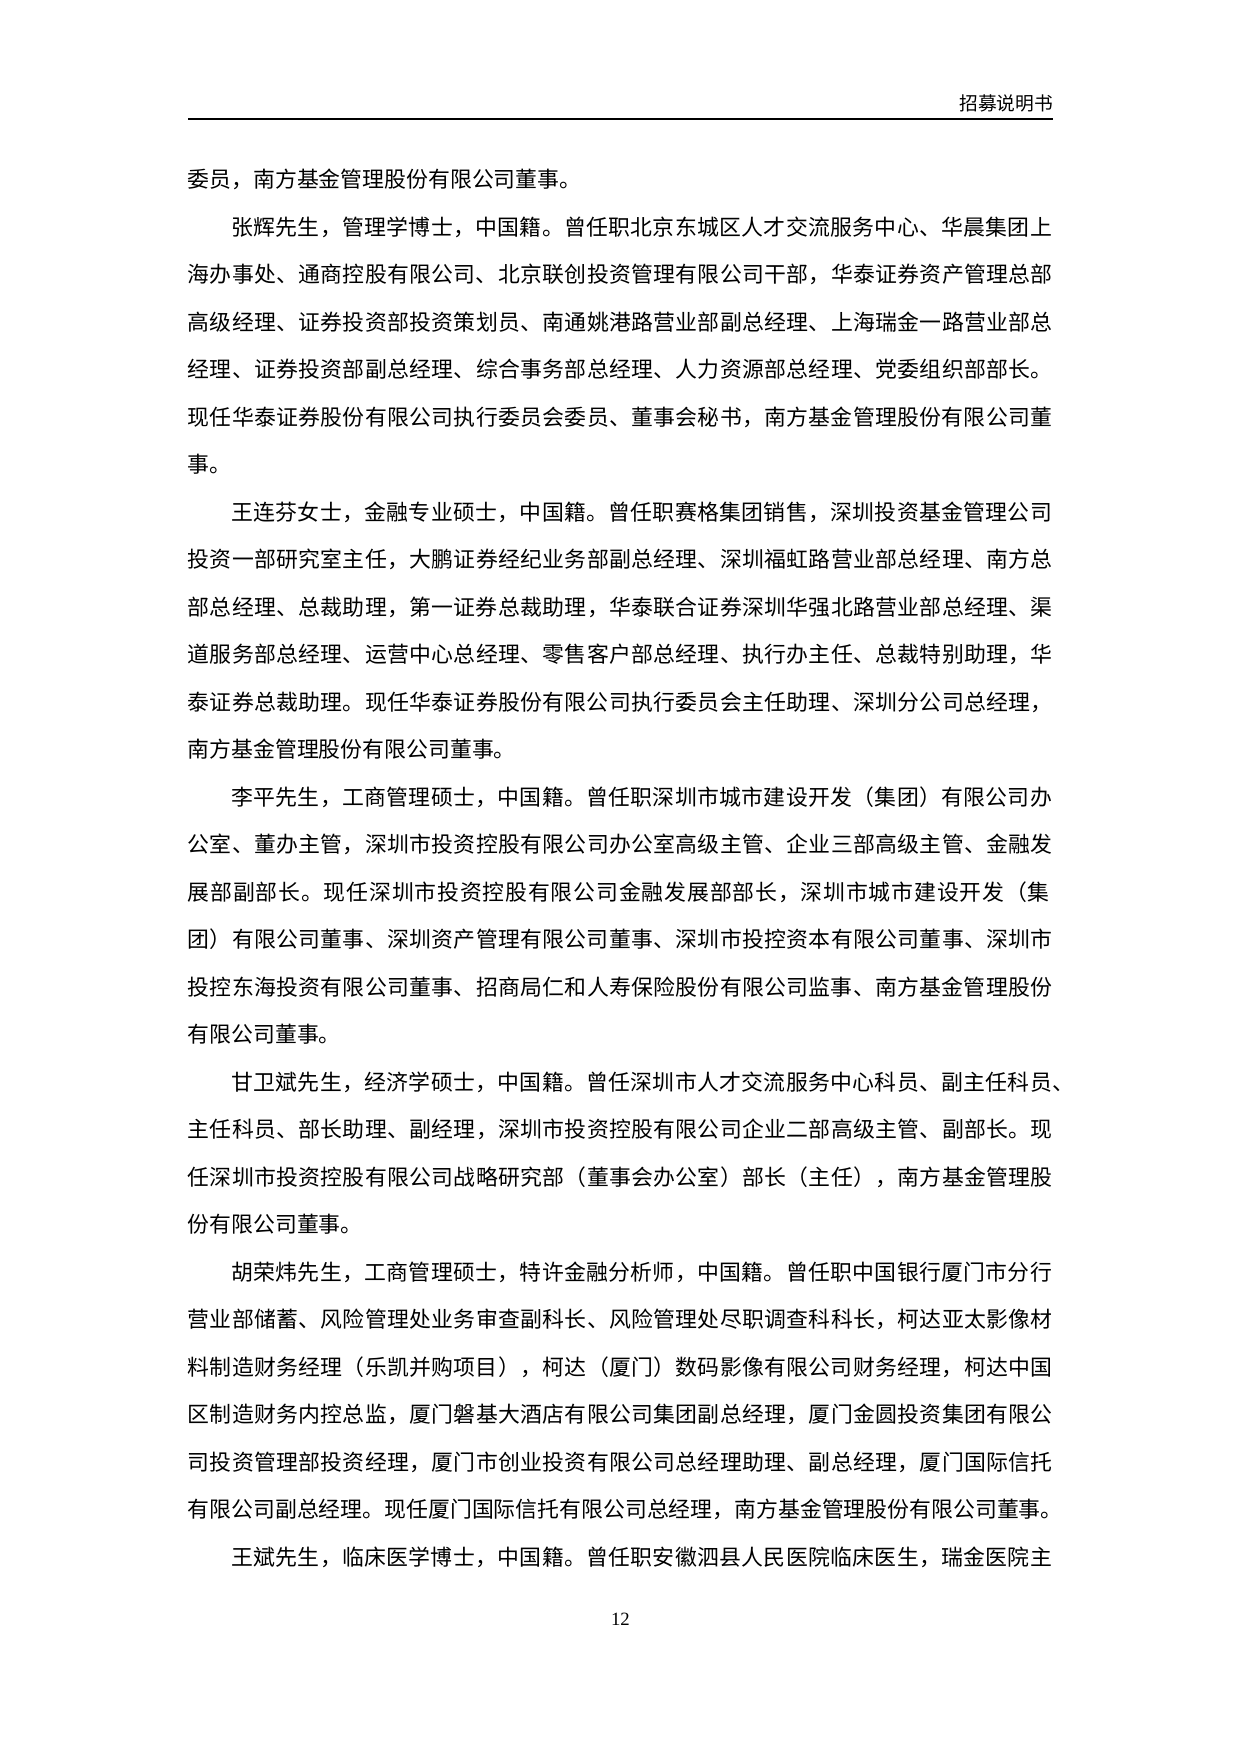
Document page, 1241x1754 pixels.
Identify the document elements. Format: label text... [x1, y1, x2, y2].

text 李平先生，工商管理硕士，中国籍。曾任职深圳市城市建设开发（集团）有限公司办公室、董办主管，深圳市投资控股有限公司办公室高级主管、企业三部高级主管、金融发展部副部长。现任深圳市投资控股有限公司金融发展部部长，深圳市城市建设开发（集团）有限公司董事、深圳资产管理有限公司董事、深圳市投控资本有限公司董事、深圳市投控东海投资有限公司董事、招商局仁和人寿保险股份有限公司监事、南方基金管理股份有限公司董事。 [187, 779, 1053, 1049]
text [187, 162, 1053, 194]
text 张辉先生，管理学博士，中国籍。曾任职北京东城区人才交流服务中心、华晨集团上海办事处、通商控股有限公司、北京联创投资管理有限公司干部，华泰证券资产管理总部高级经理、证券投资部投资策划员、南通姚港路营业部副总经理、上海瑞金一路营业部总经理、证券投资部副总经理、综合事务部总经理、人力资源部总经理、党委组织部部长。现任华泰证券股份有限公司执行委员会委员、董事会秘书，南方基金管理股份有限公司董事。 [187, 209, 1053, 479]
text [187, 1539, 1053, 1571]
text 王连芬女士，金融专业硕士，中国籍。曾任职赛格集团销售，深圳投资基金管理公司投资一部研究室主任，大鹏证券经纪业务部副总经理、深圳福虹路营业部总经理、南方总部总经理、总裁助理，第一证券总裁助理，华泰联合证券深圳华强北路营业部总经理、渠道服务部总经理、运营中心总经理、零售客户部总经理、执行办主任、总裁特别助理，华泰证券总裁助理。现任华泰证券股份有限公司执行委员会主任助理、深圳分公司总经理，南方基金管理股份有限公司董事。 [187, 494, 1053, 764]
text 甘卫斌先生，经济学硕士，中国籍。曾任深圳市人才交流服务中心科员、副主任科员、主任科员、部长助理、副经理，深圳市投资控股有限公司企业二部高级主管、副部长。现任深圳市投资控股有限公司战略研究部（董事会办公室）部长（主任），南方基金管理股份有限公司董事。 [187, 1064, 1053, 1239]
text 胡荣炜先生，工商管理硕士，特许金融分析师，中国籍。曾任职中国银行厦门市分行营业部储蓄、风险管理处业务审查副科长、风险管理处尽职调查科科长，柯达亚太影像材料制造财务经理（乐凯并购项目），柯达（厦门）数码影像有限公司财务经理，柯达中国区制造财务内控总监，厦门磐基大酒店有限公司集团副总经理，厦门金圆投资集团有限公司投资管理部投资经理，厦门市创业投资有限公司总经理助理、副总经理，厦门国际信托有限公司副总经理。现任厦门国际信托有限公司总经理，南方基金管理股份有限公司董事。 [187, 1254, 1053, 1524]
